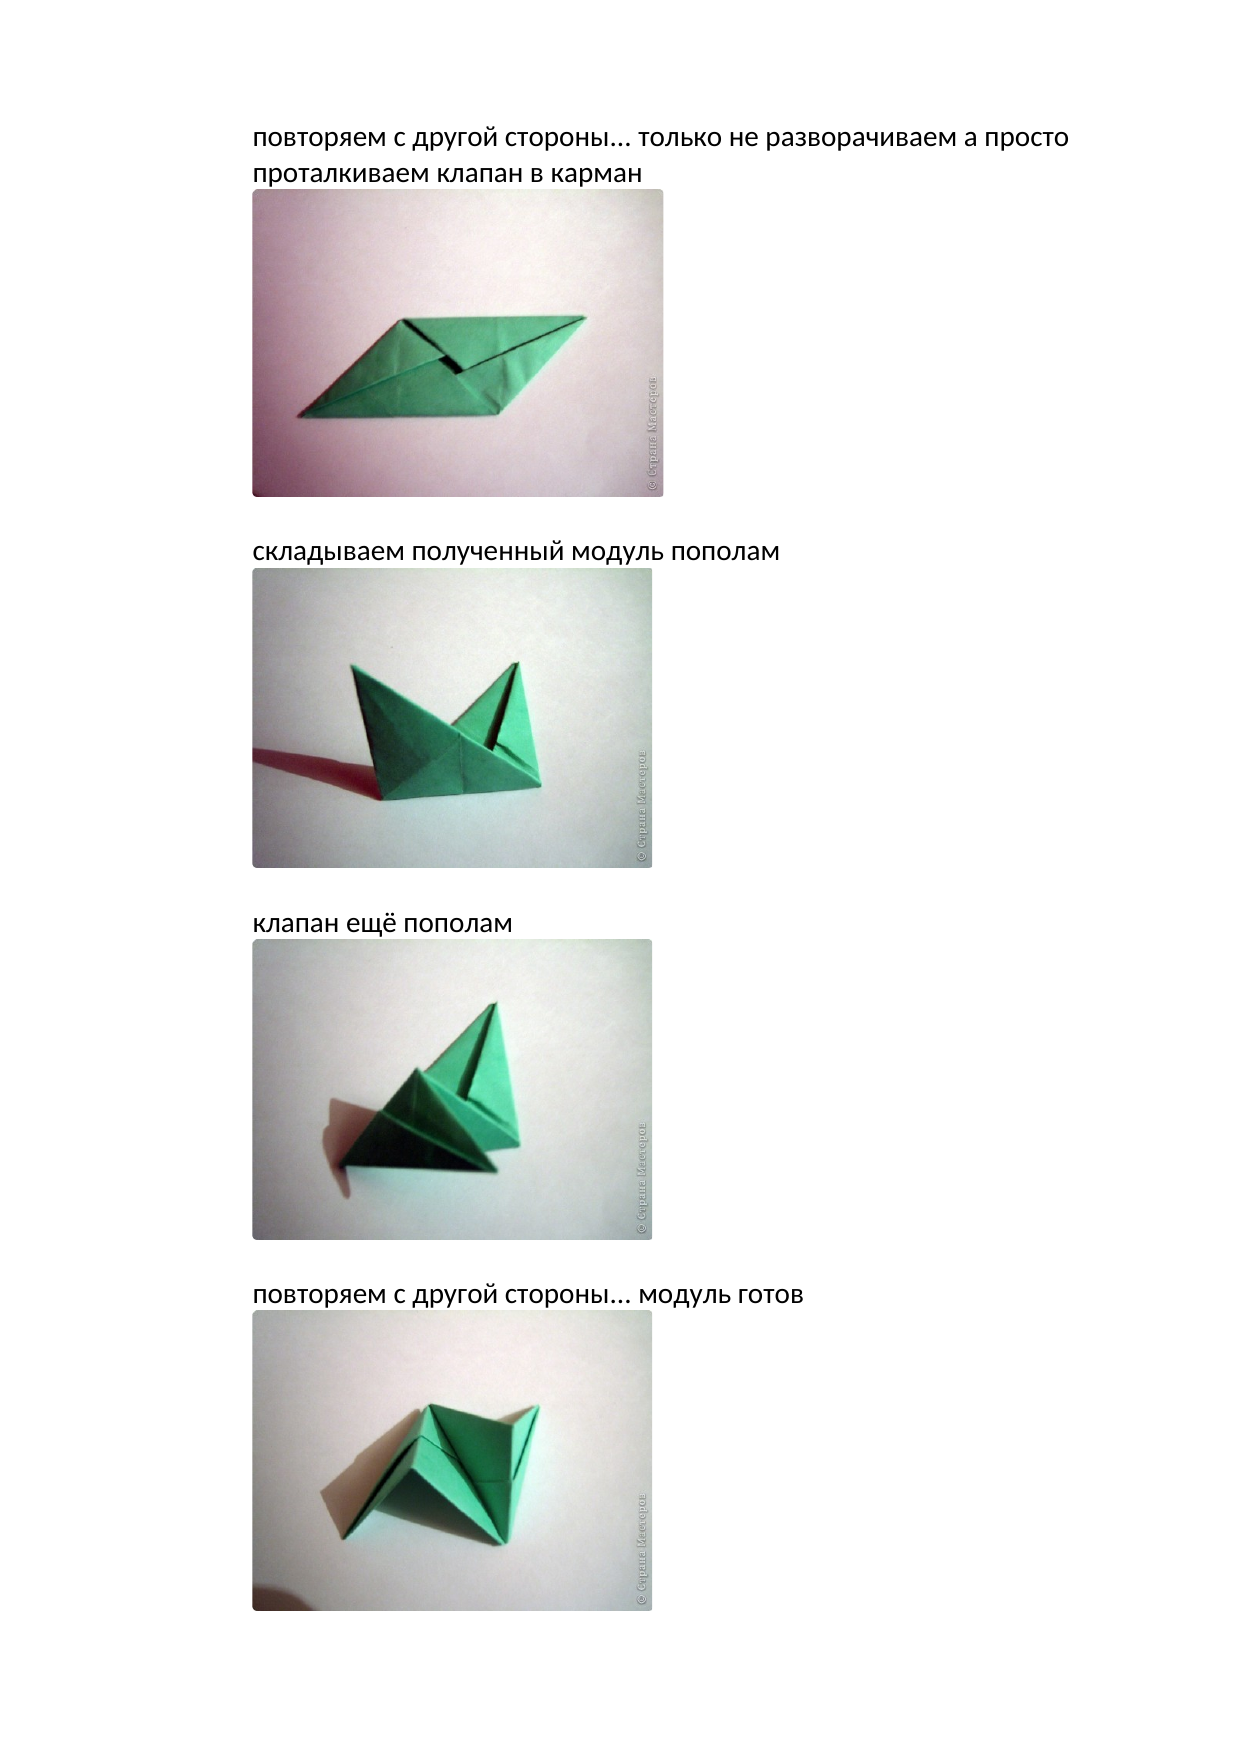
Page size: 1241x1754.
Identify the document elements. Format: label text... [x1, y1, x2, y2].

list повторяем с другой стороны... модуль готов [252, 1275, 1152, 1311]
picture [252, 1310, 653, 1611]
picture [252, 189, 664, 497]
list клапан ещё пополам [252, 904, 1152, 939]
picture [252, 568, 653, 868]
list складываем полученный модуль пополам [252, 532, 1152, 568]
list повторяем с другой стороны... только не разворачиваем а просто проталкиваем клапан в карман [252, 118, 1152, 189]
picture [252, 939, 653, 1240]
